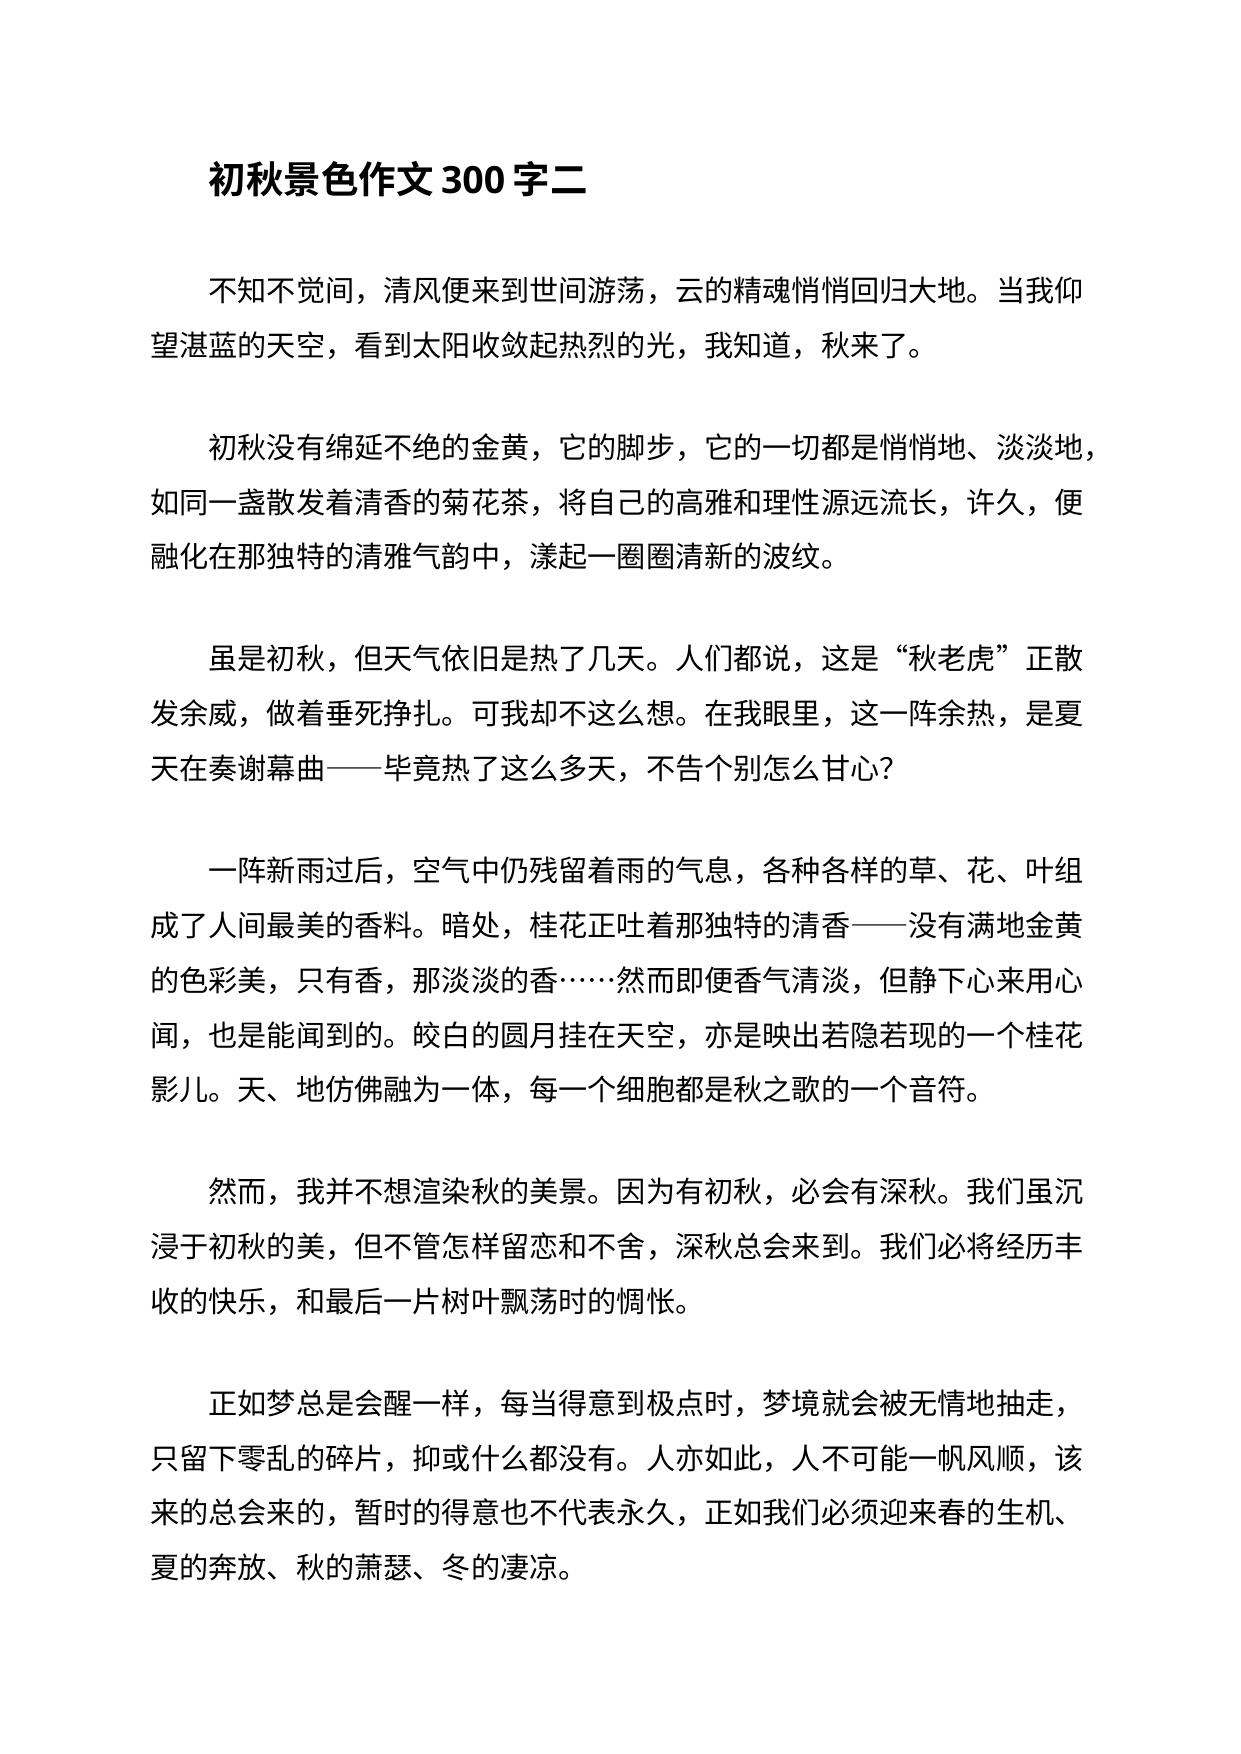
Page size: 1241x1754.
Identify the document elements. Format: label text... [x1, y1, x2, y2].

text 一阵新雨过后，空气中仍残留着雨的气息，各种各样的草、花、叶组成了人间最美的香料。暗处，桂花正吐着那独特的清香——没有满地金黄的色彩美，只有香，那淡淡的香……然而即便香气清淡，但静下心来用心闻，也是能闻到的。皎白的圆月挂在天空，亦是映出若隐若现的一个桂花影儿。天、地仿佛融为一体，每一个细胞都是秋之歌的一个音符。 [150, 847, 1090, 1109]
text 然而，我并不想渲染秋的美景。因为有初秋，必会有深秋。我们虽沉浸于初秋的美，但不管怎样留恋和不舍，深秋总会来到。我们必将经历丰收的快乐，和最后一片树叶飘荡时的惆怅。 [150, 1169, 1090, 1321]
text 虽是初秋，但天气依旧是热了几天。人们都说，这是“秋老虎”正散发余威，做着垂死挣扎。可我却不这么想。在我眼里，这一阵余热，是夏天在奏谢幕曲——毕竟热了这么多天，不告个别怎么甘心？ [150, 636, 1090, 788]
text 正如梦总是会醒一样，每当得意到极点时，梦境就会被无情地抽走，只留下零乱的碎片，抑或什么都没有。人亦如此，人不可能一帆风顺，该来的总会来的，暂时的得意也不代表永久，正如我们必须迎来春的生机、夏的奔放、秋的萧瑟、冬的凄凉。 [150, 1380, 1090, 1587]
text 初秋景色作文300字二 [150, 150, 1090, 204]
text 不知不觉间，清风便来到世间游荡，云的精魂悄悄回归大地。当我仰望湛蓝的天空，看到太阳收敛起热烈的光，我知道，秋来了。 [150, 268, 1090, 365]
text 初秋没有绵延不绝的金黄，它的脚步，它的一切都是悄悄地、淡淡地，如同一盏散发着清香的菊花茶，将自己的高雅和理性源远流长，许久，便融化在那独特的清雅气韵中，漾起一圈圈清新的波纹。 [150, 424, 1090, 576]
